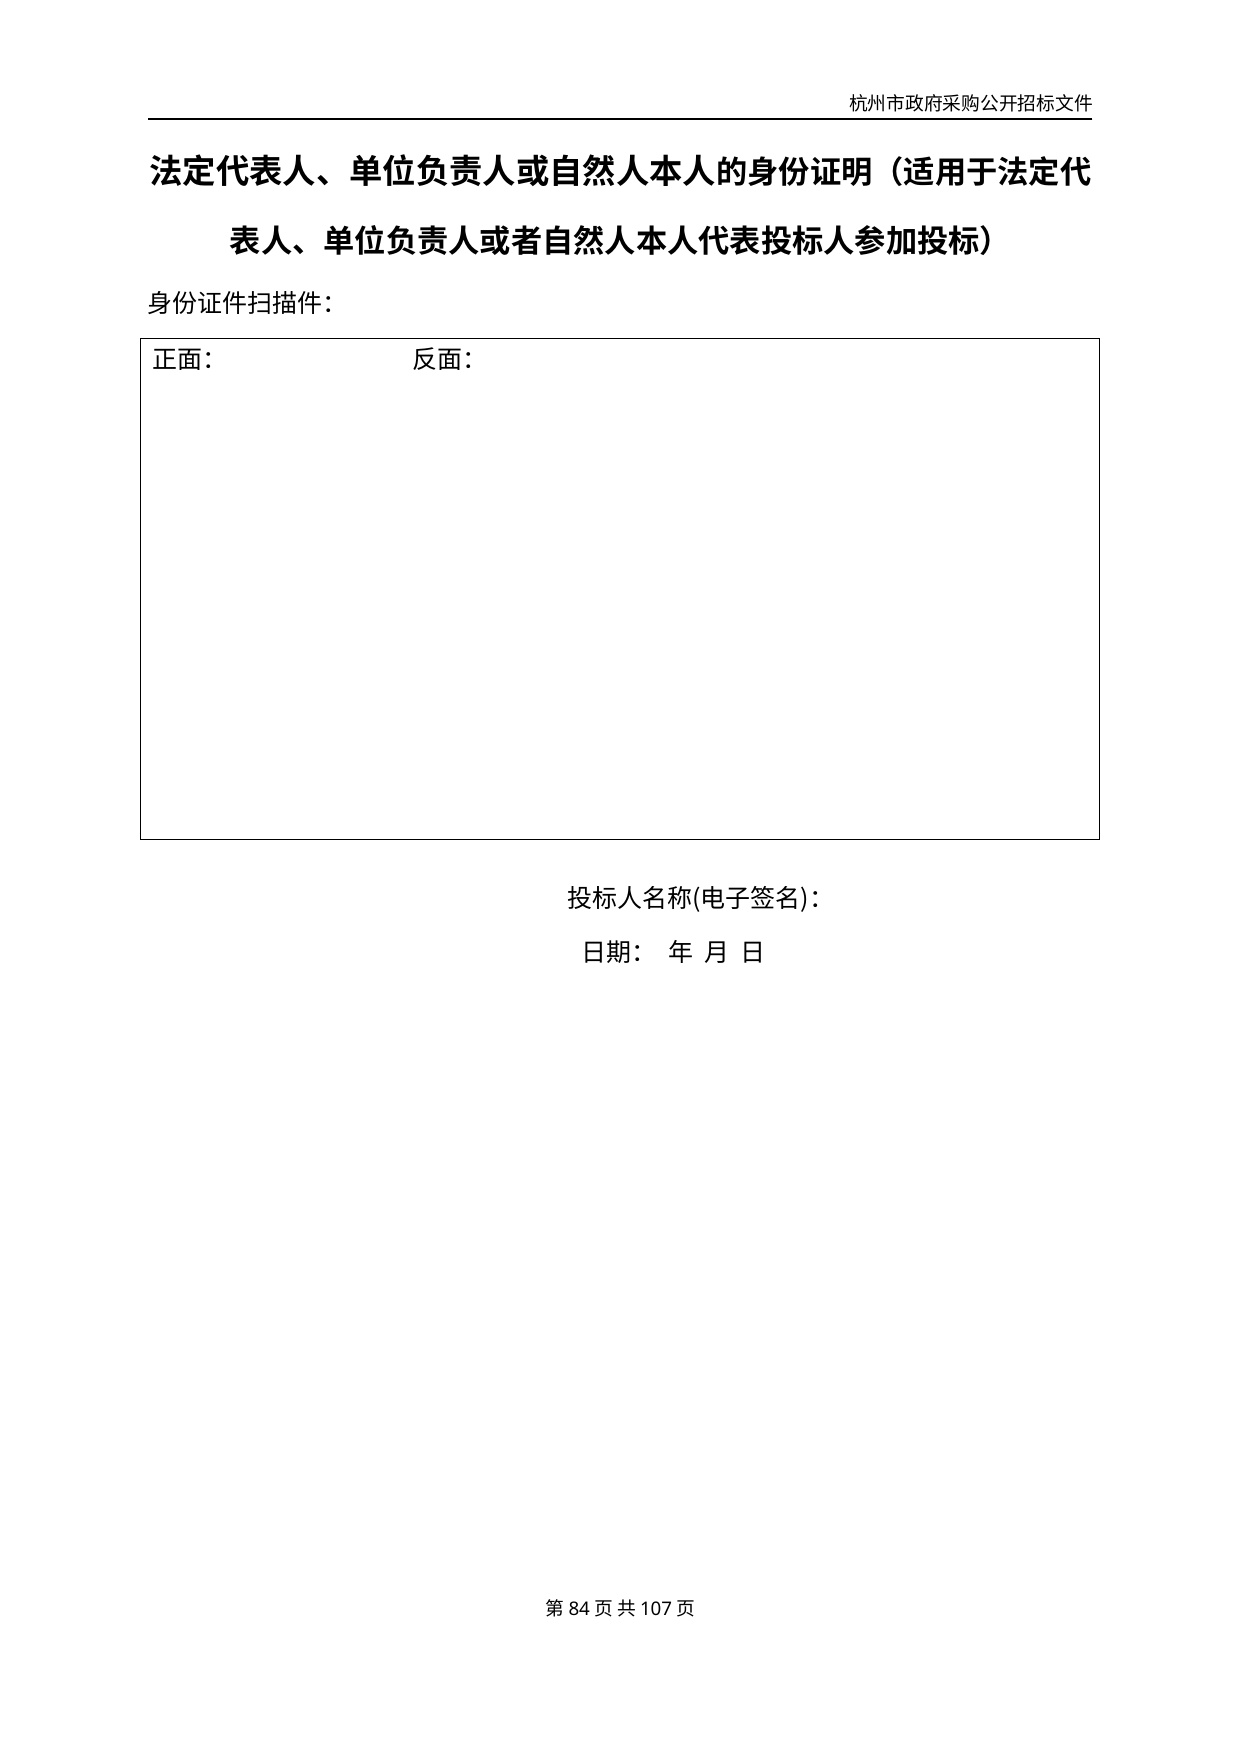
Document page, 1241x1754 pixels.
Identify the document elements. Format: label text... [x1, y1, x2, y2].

text 投标人名称(电子签名)： [148, 878, 1092, 914]
text 日期： 年 月 日 [148, 932, 1092, 969]
text 身份证件扫描件： [148, 284, 1092, 320]
text 法定代表人、单位负责人或自然人本人的身份证明（适用于法定代表人、单位负责人或者自然人本人代表投标人参加投标） [148, 145, 1092, 261]
table_header 正面： 反面： [141, 339, 1099, 839]
